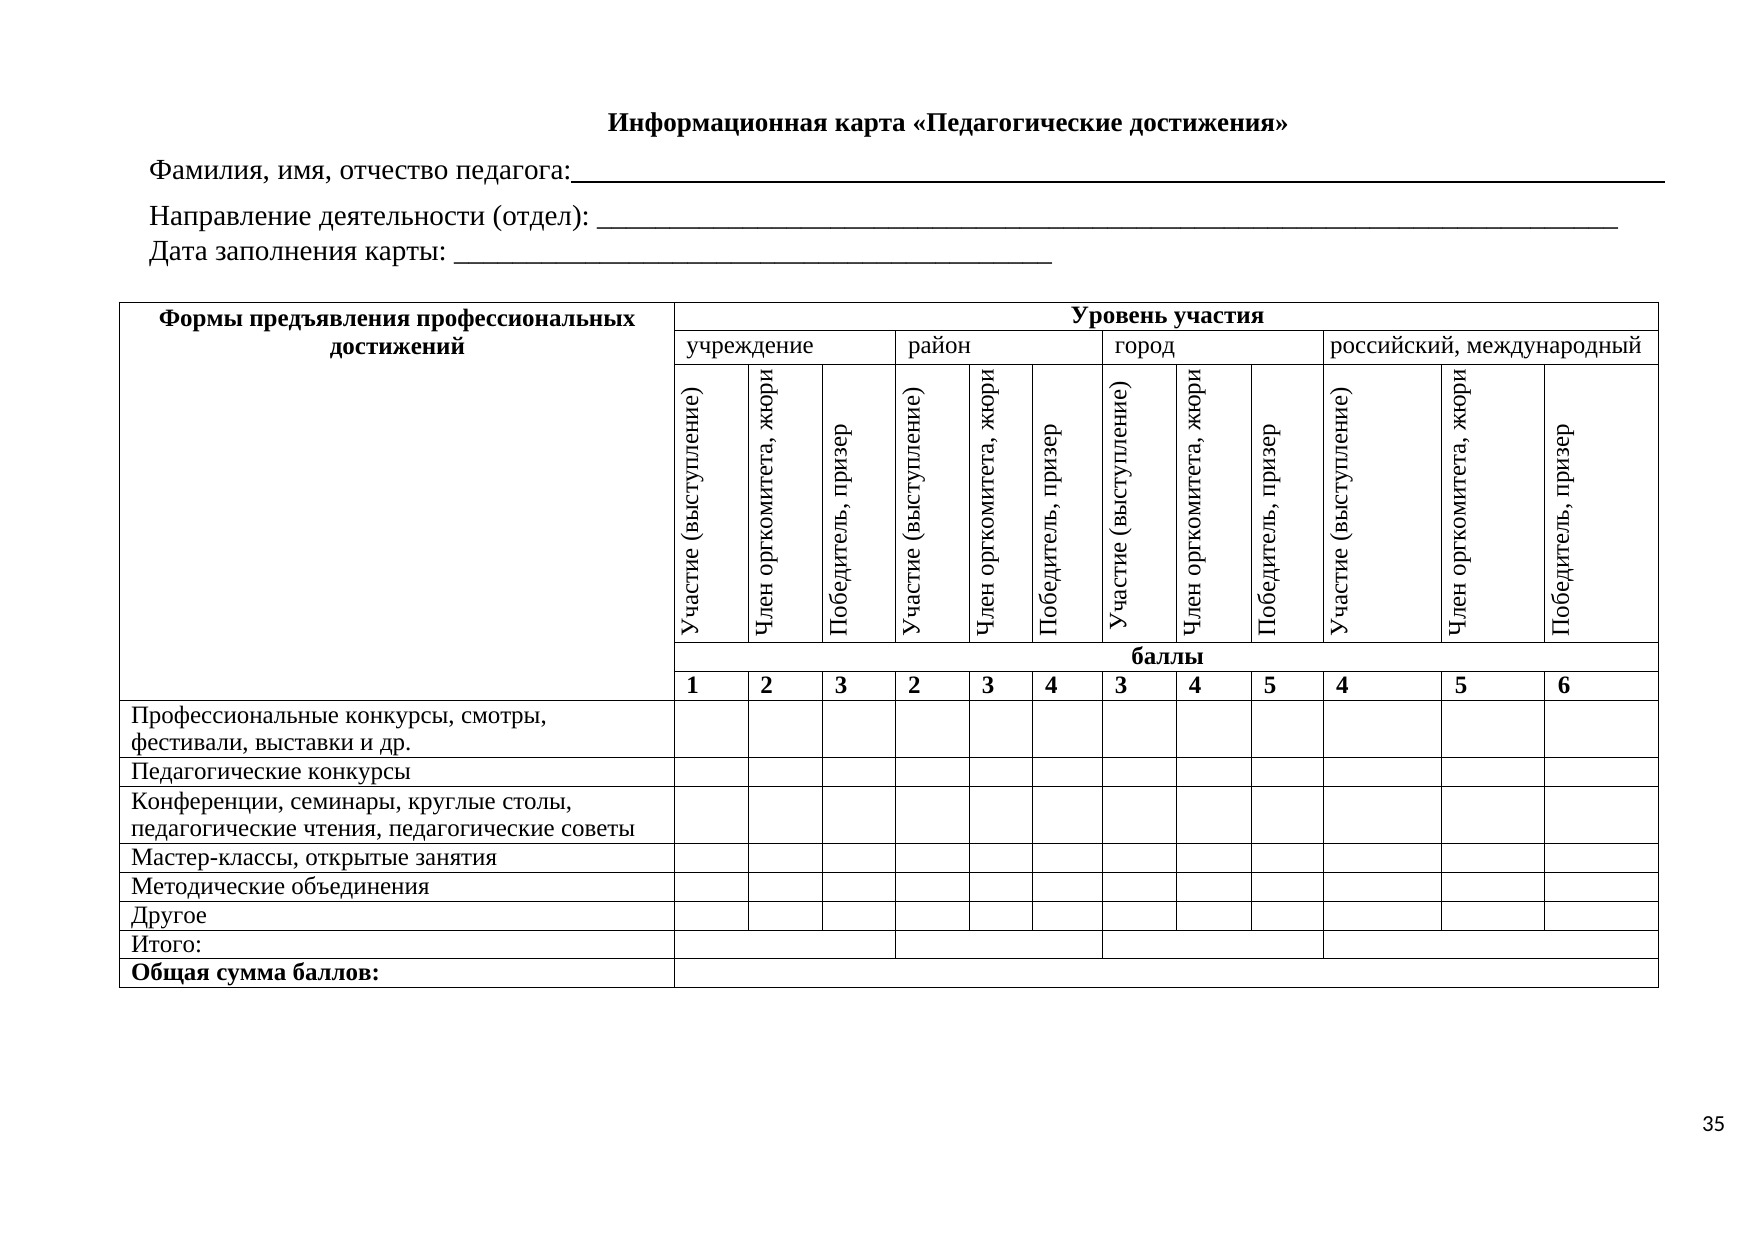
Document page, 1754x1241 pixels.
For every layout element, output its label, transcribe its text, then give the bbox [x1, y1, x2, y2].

table_cell [749, 844, 822, 872]
table_cell [1324, 787, 1441, 843]
table_cell баллы [675, 643, 1658, 671]
table_cell [1103, 902, 1176, 930]
table_cell [1103, 787, 1176, 843]
table_cell 3 [1103, 672, 1176, 700]
table_cell [1252, 701, 1323, 757]
table_cell [749, 873, 822, 901]
table_cell [1033, 701, 1102, 757]
table_cell [1177, 902, 1251, 930]
table_cell [1103, 758, 1176, 786]
table_cell Член оргкомитета, жюри [749, 365, 822, 642]
table_cell [896, 758, 969, 786]
table_cell [1033, 902, 1102, 930]
table_header Уровень участия [675, 303, 1658, 330]
table_cell Участие (выступление) [1324, 365, 1441, 642]
table_cell 4 [1324, 672, 1441, 700]
table_cell [675, 701, 748, 757]
table_cell [1177, 758, 1251, 786]
table_cell [1442, 873, 1544, 901]
table_cell 3 [823, 672, 895, 700]
table_cell Итого: [120, 931, 674, 958]
table_cell [749, 701, 822, 757]
table_cell [749, 902, 822, 930]
table_cell [1252, 787, 1323, 843]
table_cell Педагогические конкурсы [120, 758, 674, 786]
table_cell [970, 844, 1032, 872]
table_cell 2 [749, 672, 822, 700]
table_cell [823, 787, 895, 843]
table_cell [896, 902, 969, 930]
table_cell [1545, 758, 1658, 786]
table_cell [823, 844, 895, 872]
table_cell [1324, 844, 1441, 872]
table_cell [675, 844, 748, 872]
table_cell 1 [675, 672, 748, 700]
subtitle Информационная карта «Педагогические достижения» [608, 106, 1725, 137]
table_cell [1033, 873, 1102, 901]
table_cell Победитель, призер [1252, 365, 1323, 642]
table_cell [1252, 758, 1323, 786]
table_cell Победитель, призер [1545, 365, 1658, 642]
table_cell Победитель, призер [823, 365, 895, 642]
table_cell учреждение [675, 331, 895, 364]
table_cell [1252, 844, 1323, 872]
table_cell [896, 873, 969, 901]
table_cell [970, 758, 1032, 786]
table_cell Профессиональные конкурсы, смотры, фестивали, выставки и др. [120, 701, 674, 757]
table_cell [1103, 701, 1176, 757]
table_cell [1442, 758, 1544, 786]
table_cell Член оргкомитета, жюри [970, 365, 1032, 642]
table_cell [823, 701, 895, 757]
table_cell Методические объединения [120, 873, 674, 901]
text Фамилия, имя, отчество педагога: [149, 152, 1714, 185]
table_cell [1545, 701, 1658, 757]
table_cell [823, 873, 895, 901]
table_cell [1324, 873, 1441, 901]
table_cell Победитель, призер [1033, 365, 1102, 642]
table_header Формы предъявления профессиональных достижений [120, 303, 674, 700]
table_cell 4 [1177, 672, 1251, 700]
table_cell Участие (выступление) [1103, 365, 1176, 642]
table_cell [1177, 844, 1251, 872]
table_cell [675, 959, 1658, 987]
table_cell [896, 844, 969, 872]
table_cell [1252, 873, 1323, 901]
table_cell [1324, 758, 1441, 786]
table_cell [1177, 701, 1251, 757]
table_cell 4 [1033, 672, 1102, 700]
table_cell [970, 787, 1032, 843]
table_cell [1442, 787, 1544, 843]
table_cell Член оргкомитета, жюри [1177, 365, 1251, 642]
table_cell [1252, 902, 1323, 930]
table_cell [1545, 902, 1658, 930]
table_cell [749, 758, 822, 786]
table_cell 5 [1442, 672, 1544, 700]
table_cell [1177, 787, 1251, 843]
table_cell район [896, 331, 1102, 364]
table_cell Член оргкомитета, жюри [1442, 365, 1544, 642]
table_cell город [1103, 331, 1323, 364]
table_cell [896, 787, 969, 843]
table_cell 3 [970, 672, 1032, 700]
table_cell [749, 787, 822, 843]
table_cell [675, 873, 748, 901]
table_cell Общая сумма баллов: [120, 959, 674, 987]
table_cell [823, 902, 895, 930]
table_cell [1442, 902, 1544, 930]
table_cell Мастер-классы, открытые занятия [120, 844, 674, 872]
table_cell Участие (выступление) [896, 365, 969, 642]
table_cell [823, 758, 895, 786]
table_cell [675, 758, 748, 786]
table_cell Конференции, семинары, круглые столы, педагогические чтения, педагогические советы [120, 787, 674, 843]
table_cell [1545, 787, 1658, 843]
table_cell [1033, 758, 1102, 786]
table_cell 5 [1252, 672, 1323, 700]
table_cell [1442, 701, 1544, 757]
text Направление деятельности (отдел): ______________________________________________________________________ Дата заполнения карты: _________________________________________ [149, 198, 1714, 266]
table_cell российский, международный [1324, 331, 1658, 364]
table_cell [896, 931, 1102, 958]
table_cell [675, 931, 895, 958]
table_cell [1103, 873, 1176, 901]
table_cell [970, 902, 1032, 930]
table_cell [970, 701, 1032, 757]
table_cell [1103, 844, 1176, 872]
table_cell 6 [1545, 672, 1658, 700]
table_cell [970, 873, 1032, 901]
table_cell [1324, 931, 1658, 958]
table_cell [1545, 873, 1658, 901]
table_cell [1324, 701, 1441, 757]
table_cell [896, 701, 969, 757]
table_cell [1033, 844, 1102, 872]
table_cell [1033, 787, 1102, 843]
table_cell [1545, 844, 1658, 872]
table_cell [1442, 844, 1544, 872]
table_cell [675, 787, 748, 843]
table_cell [1324, 902, 1441, 930]
table_cell Участие (выступление) [675, 365, 748, 642]
table_cell [1177, 873, 1251, 901]
table_cell Другое [120, 902, 674, 930]
table_cell 2 [896, 672, 969, 700]
table_cell [675, 902, 748, 930]
table_cell [1103, 931, 1323, 958]
